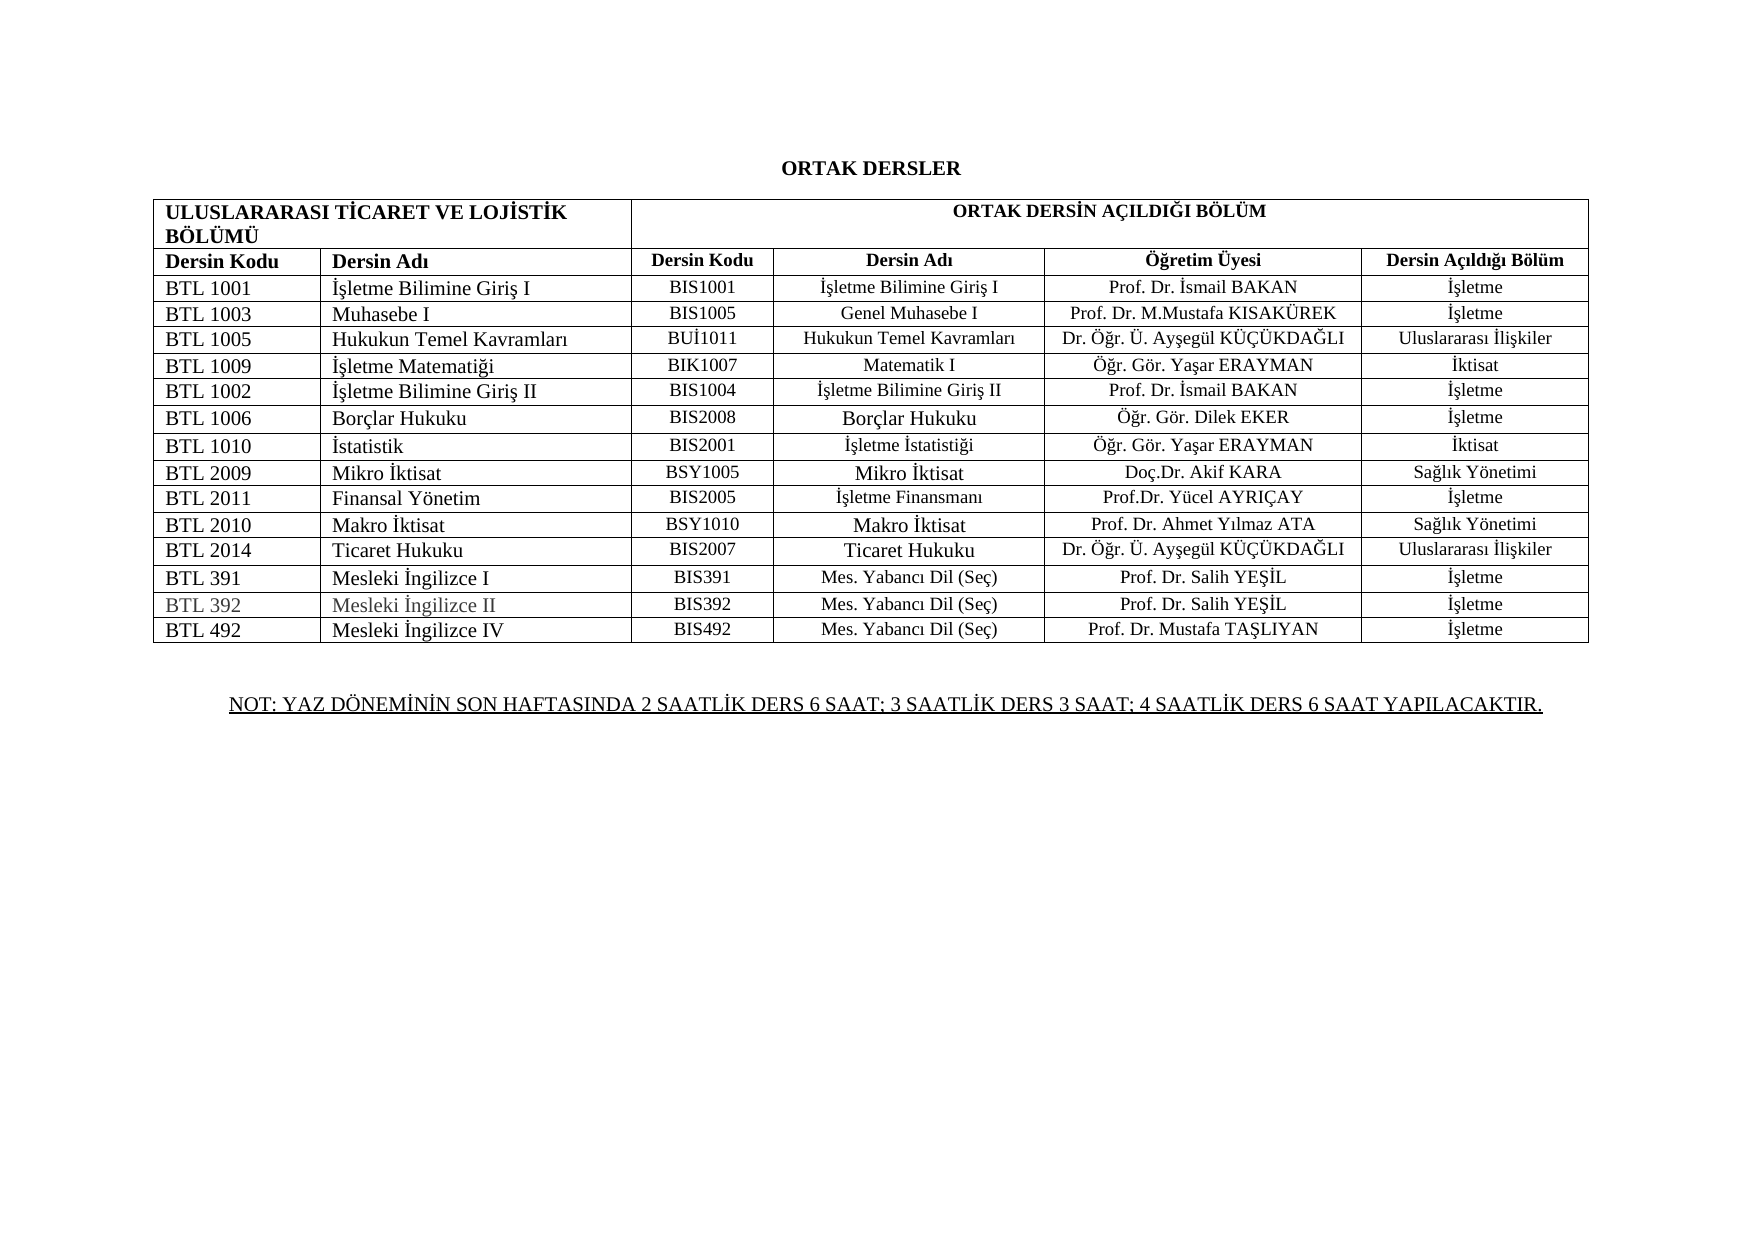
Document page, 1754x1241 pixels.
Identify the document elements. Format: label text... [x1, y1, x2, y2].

table_cell BIK1007 [632, 354, 773, 378]
table_cell BIS492 [632, 618, 773, 642]
table_cell Uluslararası İlişkiler [1362, 538, 1588, 564]
table_cell İktisat [1362, 434, 1588, 460]
table_cell BTL 1006 [154, 406, 320, 432]
table_cell İşletme [1362, 276, 1588, 301]
table_cell Dersin Kodu [632, 249, 773, 275]
table_cell BTL 2011 [154, 486, 320, 512]
table_cell Sağlık Yönetimi [1362, 461, 1588, 485]
table_cell Mes. Yabancı Dil (Seç) [774, 593, 1044, 617]
table_cell İşletme [1362, 618, 1588, 642]
table_cell İşletme [1362, 566, 1588, 592]
table_cell İşletme Matematiği [321, 354, 631, 378]
table_cell BTL 492 [154, 618, 320, 642]
table_cell BTL 1005 [154, 327, 320, 353]
table_cell İşletme Bilimine Giriş II [774, 379, 1044, 405]
table_cell Öğr. Gör. Dilek EKER [1045, 406, 1361, 432]
table_cell BUİ1011 [632, 327, 773, 353]
table_cell İktisat [1362, 354, 1588, 378]
table_cell Hukukun Temel Kavramları [774, 327, 1044, 353]
table_cell İşletme [1362, 406, 1588, 432]
table_cell Prof. Dr. İsmail BAKAN [1045, 379, 1361, 405]
table_cell İşletme [1362, 593, 1588, 617]
table_cell BTL 1001 [154, 276, 320, 301]
text ORTAK DERSLER [153, 156, 1588, 180]
table_cell Öğr. Gör. Yaşar ERAYMAN [1045, 354, 1361, 378]
table_cell Ticaret Hukuku [774, 538, 1044, 564]
table_cell İşletme [1362, 486, 1588, 512]
table_cell Mesleki İngilizce IV [321, 618, 631, 642]
table_cell BSY1005 [632, 461, 773, 485]
table_cell Finansal Yönetim [321, 486, 631, 512]
table_cell Prof. Dr. M.Mustafa KISAKÜREK [1045, 302, 1361, 326]
table_cell BIS2007 [632, 538, 773, 564]
table_cell İstatistik [321, 434, 631, 460]
table_cell Öğretim Üyesi [1045, 249, 1361, 275]
table_cell Muhasebe I [321, 302, 631, 326]
table_cell Öğr. Gör. Yaşar ERAYMAN [1045, 434, 1361, 460]
table_cell Dr. Öğr. Ü. Ayşegül KÜÇÜKDAĞLI [1045, 327, 1361, 353]
table_cell Genel Muhasebe I [774, 302, 1044, 326]
table_cell Ticaret Hukuku [321, 538, 631, 564]
table_cell BTL 1010 [154, 434, 320, 460]
list NOT: YAZ DÖNEMİNİN SON HAFTASINDA 2 SAATLİK DERS 6 SAAT; 3 SAATLİK DERS 3 SAAT; 4 SAATLİK DERS 6 SAAT YAPILACAKTIR. [228, 692, 1588, 716]
table_cell Dersin Açıldığı Bölüm [1362, 249, 1588, 275]
table_header ULUSLARARASI TİCARET VE LOJİSTİK BÖLÜMÜ [154, 200, 631, 248]
table_cell Mes. Yabancı Dil (Seç) [774, 618, 1044, 642]
table_cell BIS2005 [632, 486, 773, 512]
table_cell BTL 1002 [154, 379, 320, 405]
table_cell İşletme Bilimine Giriş II [321, 379, 631, 405]
table_cell Makro İktisat [774, 513, 1044, 537]
table_cell Borçlar Hukuku [321, 406, 631, 432]
table_cell Prof. Dr. İsmail BAKAN [1045, 276, 1361, 301]
table_cell Matematik I [774, 354, 1044, 378]
table_cell Mesleki İngilizce I [321, 566, 631, 592]
table_cell BTL 2014 [154, 538, 320, 564]
table_cell Prof.Dr. Yücel AYRIÇAY [1045, 486, 1361, 512]
table_cell BIS2001 [632, 434, 773, 460]
table_cell Prof. Dr. Mustafa TAŞLIYAN [1045, 618, 1361, 642]
table_cell Borçlar Hukuku [774, 406, 1044, 432]
table_cell Prof. Dr. Salih YEŞİL [1045, 566, 1361, 592]
table_cell Dersin Kodu [154, 249, 320, 275]
table_cell İşletme Bilimine Giriş I [774, 276, 1044, 301]
table_cell Uluslararası İlişkiler [1362, 327, 1588, 353]
table_cell Dersin Adı [774, 249, 1044, 275]
table_cell Doç.Dr. Akif KARA [1045, 461, 1361, 485]
table_cell Hukukun Temel Kavramları [321, 327, 631, 353]
table_cell BIS391 [632, 566, 773, 592]
table_cell Mikro İktisat [774, 461, 1044, 485]
table_cell İşletme [1362, 302, 1588, 326]
table_cell BTL 1003 [154, 302, 320, 326]
table_cell Dersin Adı [321, 249, 631, 275]
table_cell BIS1001 [632, 276, 773, 301]
table_cell Mes. Yabancı Dil (Seç) [774, 566, 1044, 592]
table_cell Prof. Dr. Salih YEŞİL [1045, 593, 1361, 617]
table_cell BTL 1009 [154, 354, 320, 378]
table_cell BIS1005 [632, 302, 773, 326]
table_cell Mesleki İngilizce II [321, 593, 631, 617]
table_cell BIS2008 [632, 406, 773, 432]
table_cell BSY1010 [632, 513, 773, 537]
table_cell Dr. Öğr. Ü. Ayşegül KÜÇÜKDAĞLI [1045, 538, 1361, 564]
table_cell Makro İktisat [321, 513, 631, 537]
table_cell İşletme Bilimine Giriş I [321, 276, 631, 301]
table_cell BTL 2010 [154, 513, 320, 537]
table_cell BTL 2009 [154, 461, 320, 485]
table_cell İşletme Finansmanı [774, 486, 1044, 512]
table_header ORTAK DERSİN AÇILDIĞI BÖLÜM [632, 200, 1588, 248]
table_cell Mikro İktisat [321, 461, 631, 485]
table_cell Prof. Dr. Ahmet Yılmaz ATA [1045, 513, 1361, 537]
table_cell Sağlık Yönetimi [1362, 513, 1588, 537]
table_cell BTL 391 [154, 566, 320, 592]
table_cell BTL 392 [154, 593, 320, 617]
table_cell BIS1004 [632, 379, 773, 405]
table_cell İşletme [1362, 379, 1588, 405]
table_cell BIS392 [632, 593, 773, 617]
table_cell İşletme İstatistiği [774, 434, 1044, 460]
